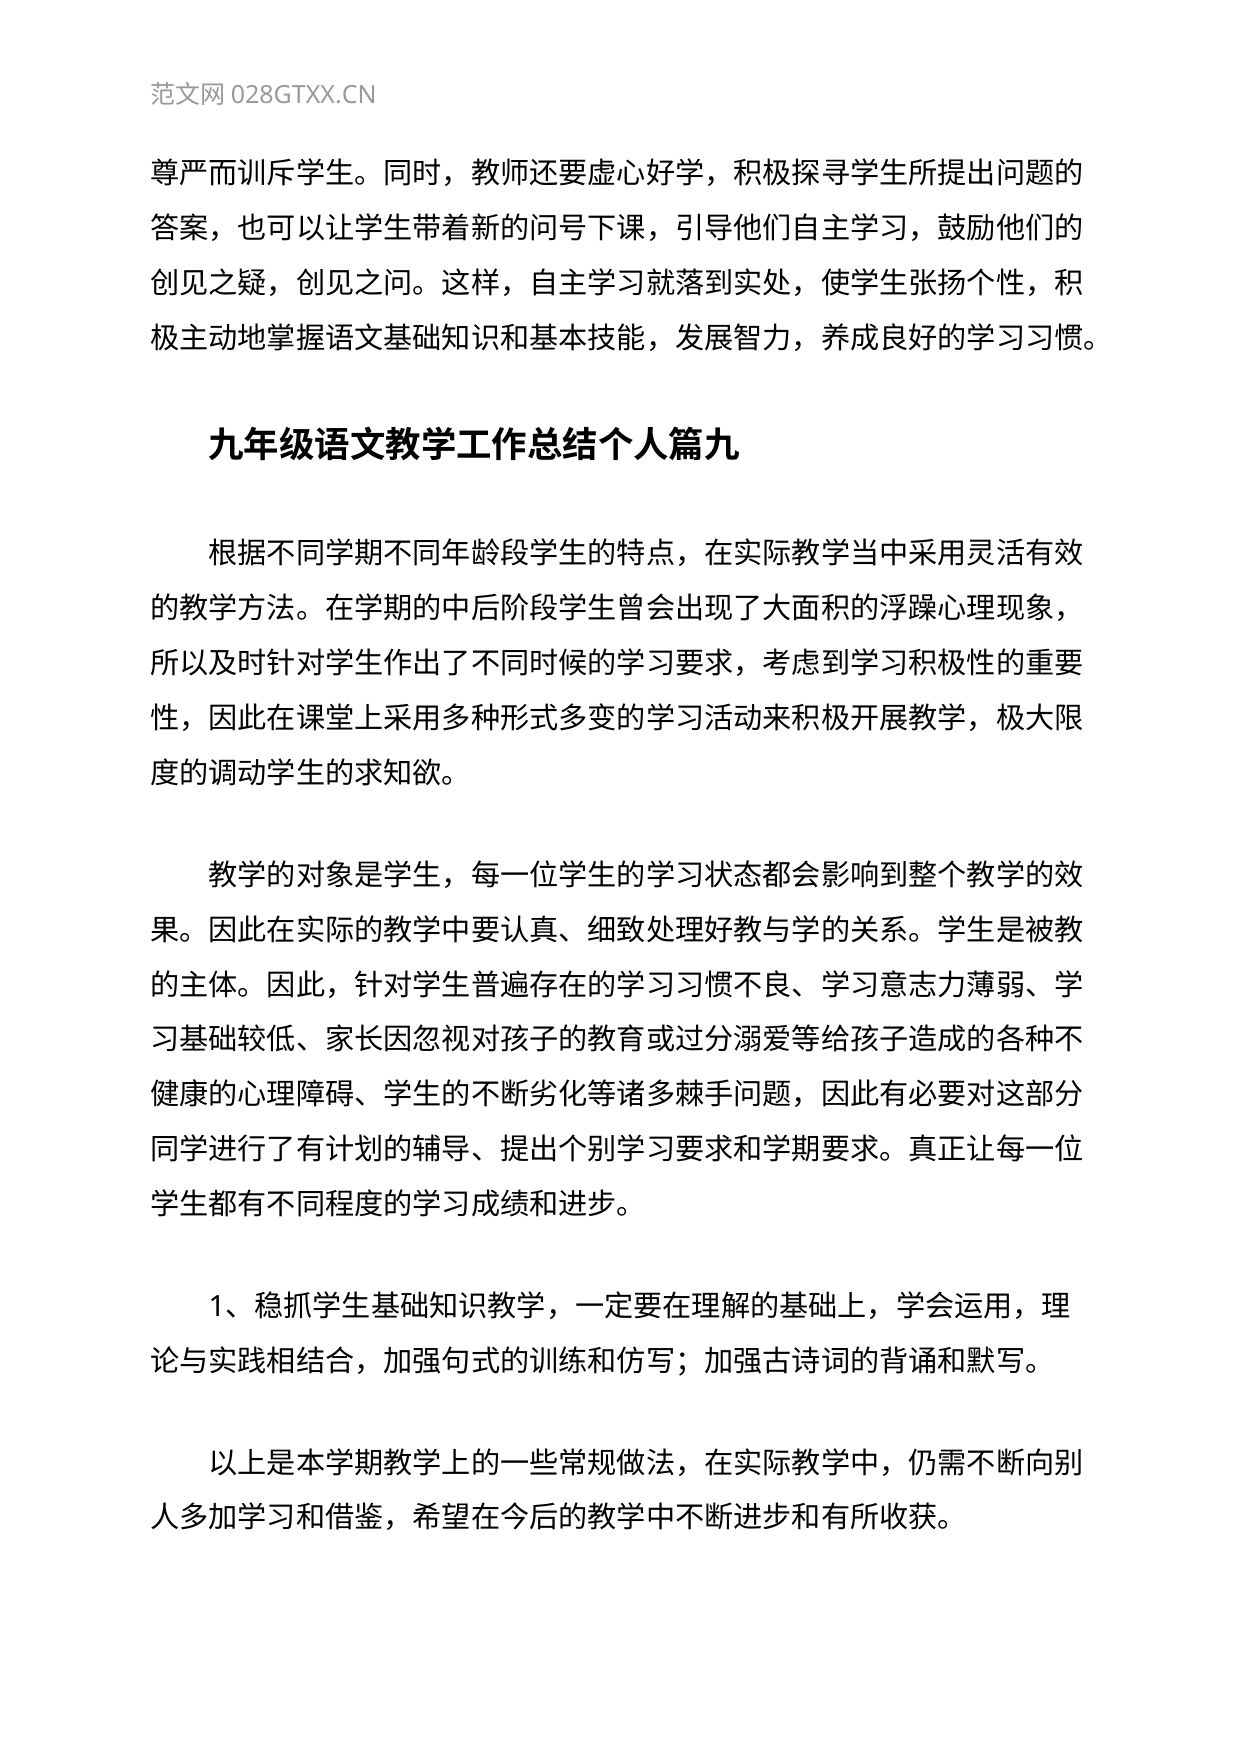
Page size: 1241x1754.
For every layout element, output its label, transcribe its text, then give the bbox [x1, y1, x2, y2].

text 1、稳抓学生基础知识教学，一定要在理解的基础上，学会运用，理论与实践相结合，加强句式的训练和仿写；加强古诗词的背诵和默写。 [150, 1282, 1090, 1380]
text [150, 150, 1090, 357]
text 教学的对象是学生，每一位学生的学习状态都会影响到整个教学的效果。因此在实际的教学中要认真、细致处理好教与学的关系。学生是被教的主体。因此，针对学生普遍存在的学习习惯不良、学习意志力薄弱、学习基础较低、家长因忽视对孩子的教育或过分溺爱等给孩子造成的各种不健康的心理障碍、学生的不断劣化等诸多棘手问题，因此有必要对这部分同学进行了有计划的辅导、提出个别学习要求和学期要求。真正让每一位学生都有不同程度的学习成绩和进步。 [150, 851, 1090, 1223]
text 九年级语文教学工作总结个人篇九 [150, 416, 1090, 468]
text 以上是本学期教学上的一些常规做法，在实际教学中，仍需不断向别人多加学习和借鉴，希望在今后的教学中不断进步和有所收获。 [150, 1439, 1090, 1536]
text 根据不同学期不同年龄段学生的特点，在实际教学当中采用灵活有效的教学方法。在学期的中后阶段学生曾会出现了大面积的浮躁心理现象，所以及时针对学生作出了不同时候的学习要求，考虑到学习积极性的重要性，因此在课堂上采用多种形式多变的学习活动来积极开展教学，极大限度的调动学生的求知欲。 [150, 530, 1090, 792]
